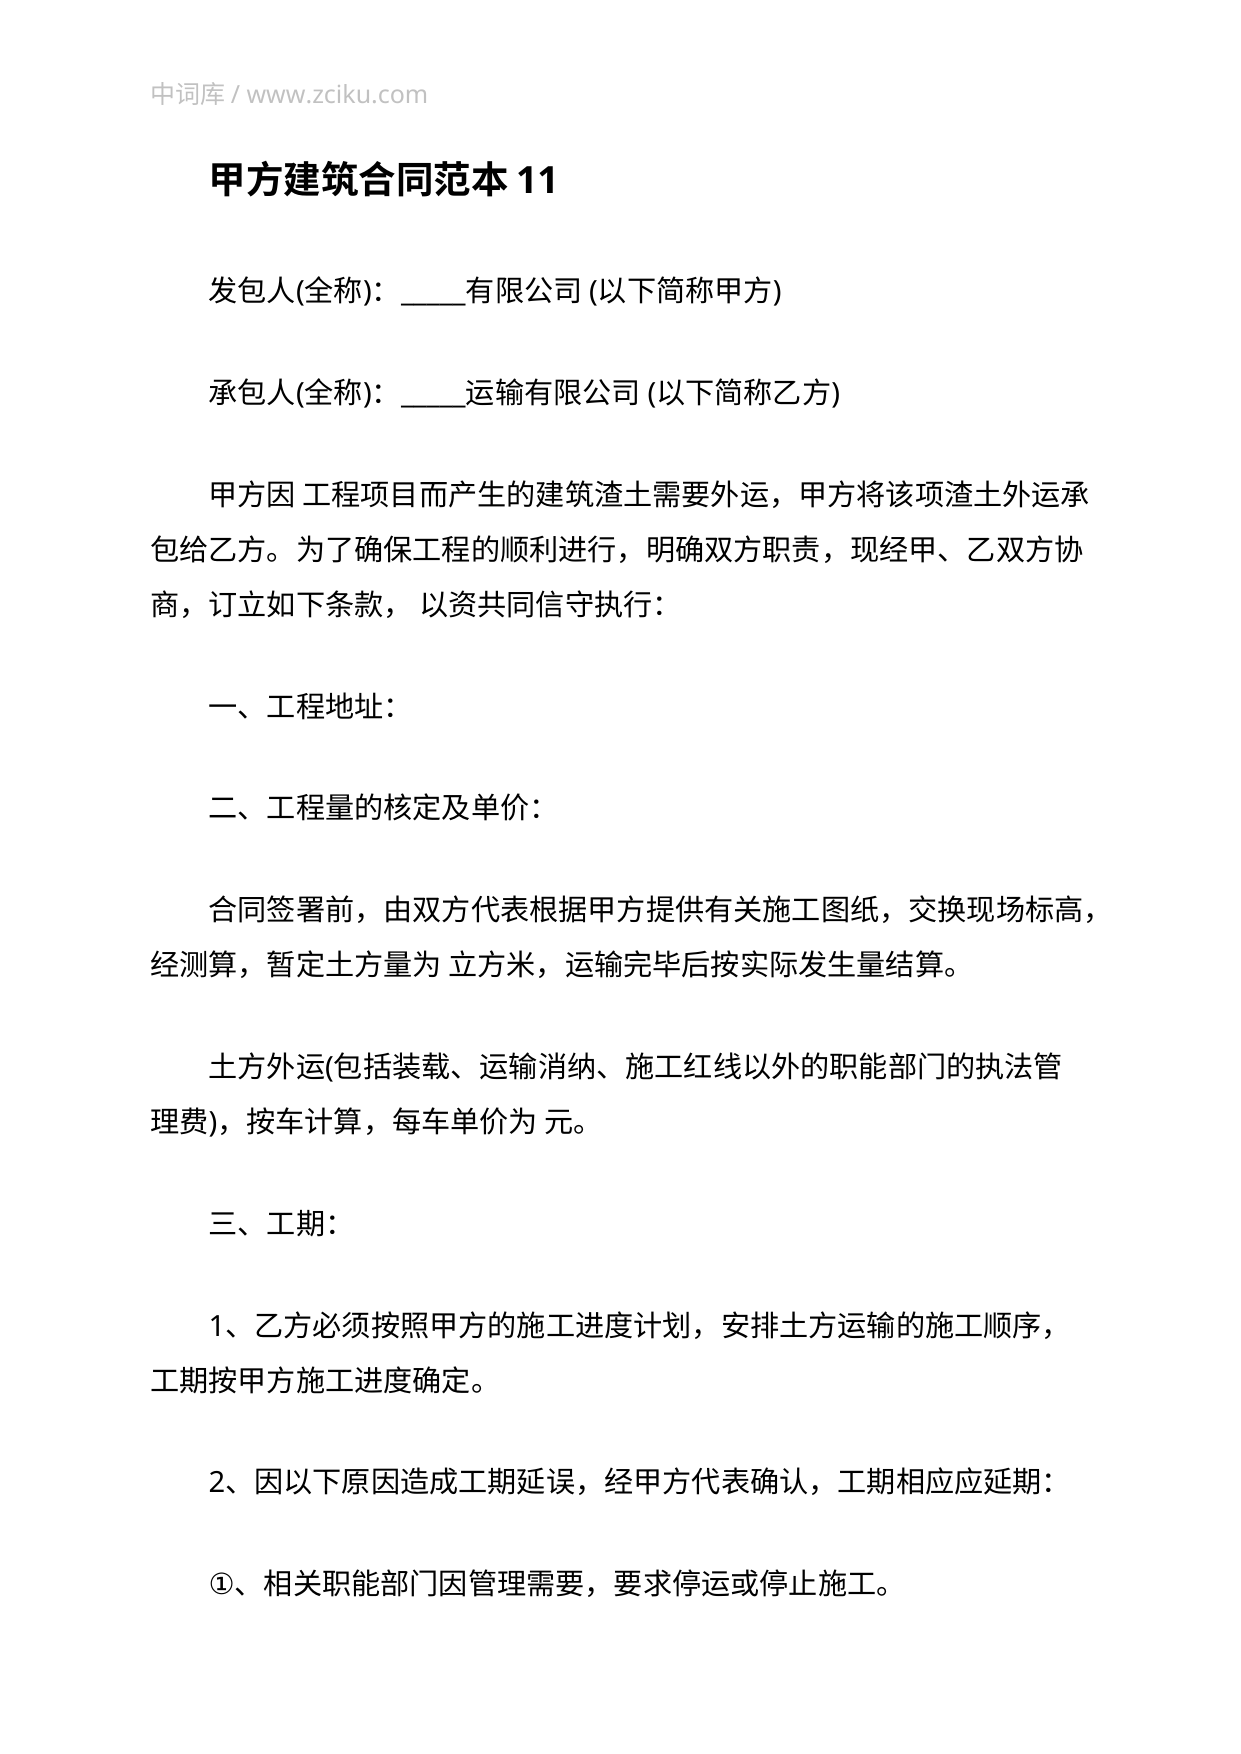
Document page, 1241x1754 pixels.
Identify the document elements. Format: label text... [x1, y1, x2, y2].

text 合同签署前，由双方代表根据甲方提供有关施工图纸，交换现场标高，经测算，暂定土方量为 立方米，运输完毕后按实际发生量结算。 [150, 887, 1090, 984]
text 一、工程地址： [150, 683, 1090, 725]
text 2、因以下原因造成工期延误，经甲方代表确认，工期相应应延期： [150, 1459, 1090, 1501]
text 土方外运(包括装载、运输消纳、施工红线以外的职能部门的执法管理费)，按车计算，每车单价为 元。 [150, 1043, 1090, 1141]
text 三、工期： [150, 1200, 1090, 1243]
text 甲方因 工程项目而产生的建筑渣土需要外运，甲方将该项渣土外运承包给乙方。为了确保工程的顺利进行，明确双方职责，现经甲、乙双方协商，订立如下条款， 以资共同信守执行： [150, 472, 1090, 624]
text 二、工程量的核定及单价： [150, 785, 1090, 827]
text 承包人(全称)：_____运输有限公司 (以下简称乙方) [150, 369, 1090, 412]
text 发包人(全称)：_____有限公司 (以下简称甲方) [150, 268, 1090, 310]
text 1、乙方必须按照甲方的施工进度计划，安排土方运输的施工顺序，工期按甲方施工进度确定。 [150, 1302, 1090, 1399]
text ①、相关职能部门因管理需要，要求停运或停止施工。 [150, 1561, 1090, 1603]
text 甲方建筑合同范本11 [150, 150, 1090, 204]
